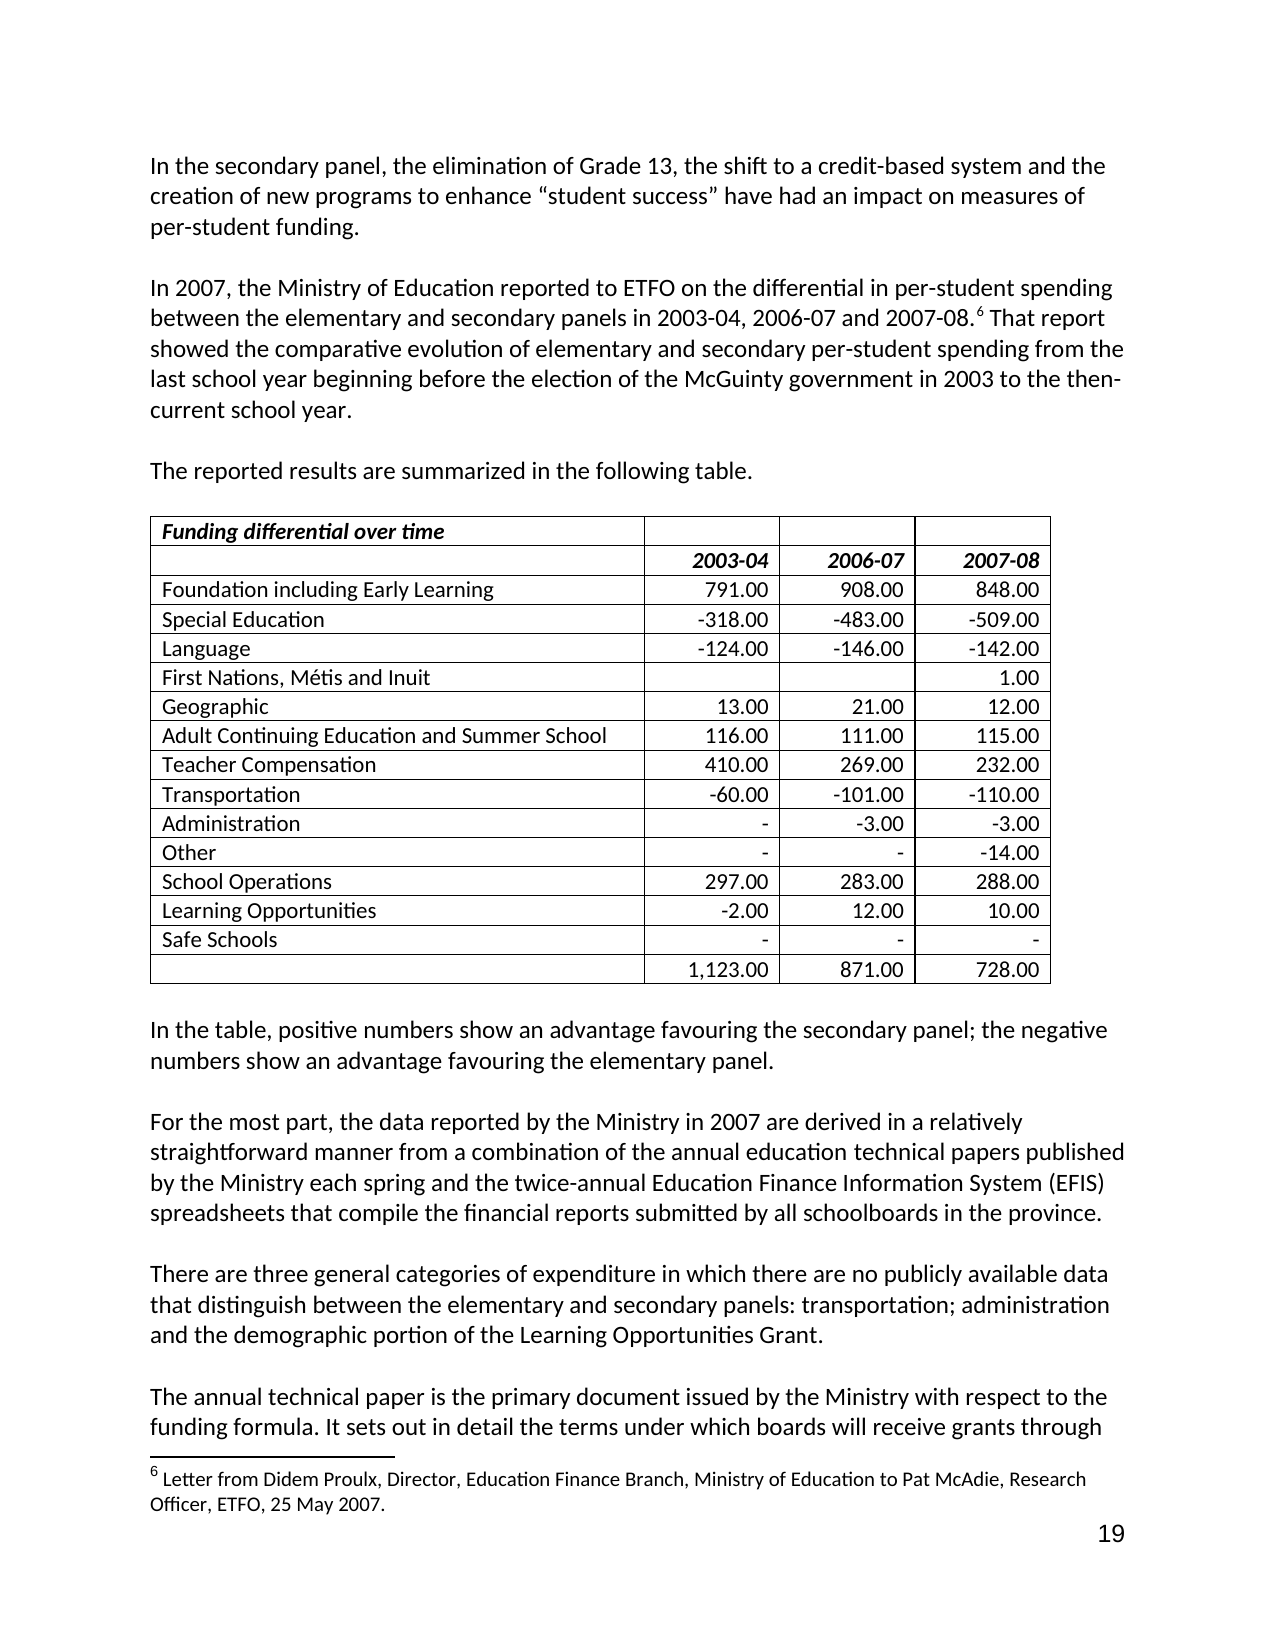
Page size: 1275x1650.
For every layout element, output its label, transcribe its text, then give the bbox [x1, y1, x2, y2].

table_cell - [780, 838, 914, 866]
table_cell Language [151, 634, 644, 662]
table_cell 12.00 [916, 692, 1050, 720]
table_cell -60.00 [645, 780, 779, 808]
table_cell 2007-08 [916, 546, 1050, 574]
text In the table, positive numbers show an advantage favouring the secondary panel; the negative numbers show an advantage favouring the elementary panel. [150, 1014, 1125, 1076]
table_cell Other [151, 838, 644, 866]
table_cell -146.00 [780, 634, 914, 662]
table_cell 111.00 [780, 721, 914, 749]
table_cell 908.00 [780, 576, 914, 604]
table_header [780, 517, 914, 545]
table_cell - [780, 926, 914, 954]
table_cell -14.00 [916, 838, 1050, 866]
table_cell 13.00 [645, 692, 779, 720]
table_cell 12.00 [780, 896, 914, 924]
table_cell -2.00 [645, 896, 779, 924]
table_cell 115.00 [916, 721, 1050, 749]
table_cell 410.00 [645, 751, 779, 779]
table_cell 288.00 [916, 867, 1050, 895]
table_header Funding differential over time [151, 517, 644, 545]
table_cell -124.00 [645, 634, 779, 662]
table_cell - [916, 926, 1050, 954]
table_header [645, 517, 779, 545]
table_cell 297.00 [645, 867, 779, 895]
table_cell -110.00 [916, 780, 1050, 808]
table_cell 791.00 [645, 576, 779, 604]
table_header [916, 517, 1050, 545]
table_cell School Operations [151, 867, 644, 895]
table_cell -483.00 [780, 605, 914, 633]
table_cell 2003-04 [645, 546, 779, 574]
table_cell 269.00 [780, 751, 914, 779]
table_cell [151, 546, 644, 574]
table_cell 21.00 [780, 692, 914, 720]
text For the most part, the data reported by the Ministry in 2007 are derived in a relatively straightforward manner from a combination of the annual education technical papers published by the Ministry each spring and the twice-annual Education Finance Information System (EFIS) spreadsheets that compile the financial reports submitted by all schoolboards in the province. [150, 1106, 1125, 1228]
table_cell -3.00 [780, 809, 914, 837]
table_cell Foundation including Early Learning [151, 576, 644, 604]
table_cell -142.00 [916, 634, 1050, 662]
table_cell -509.00 [916, 605, 1050, 633]
table_cell Transportation [151, 780, 644, 808]
table_cell Adult Continuing Education and Summer School [151, 721, 644, 749]
table_cell 232.00 [916, 751, 1050, 779]
table_cell 116.00 [645, 721, 779, 749]
table_cell Teacher Compensation [151, 751, 644, 779]
table_cell 848.00 [916, 576, 1050, 604]
table_cell [645, 663, 779, 691]
table_cell 2006-07 [780, 546, 914, 574]
table_cell -318.00 [645, 605, 779, 633]
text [150, 1381, 1125, 1442]
table_cell 283.00 [780, 867, 914, 895]
table_cell Special Education [151, 605, 644, 633]
table_cell Learning Opportunities [151, 896, 644, 924]
text There are three general categories of expenditure in which there are no publicly available data that distinguish between the elementary and secondary panels: transportation; administration and the demographic portion of the Learning Opportunities Grant. [150, 1259, 1125, 1350]
table_cell - [645, 809, 779, 837]
table_cell -101.00 [780, 780, 914, 808]
table_cell Geographic [151, 692, 644, 720]
table_cell [151, 955, 644, 983]
text In 2007, the Ministry of Education reported to ETFO on the differential in per-student spending between the elementary and secondary panels in 2003-04, 2006-07 and 2007-08. That report showed the comparative evolution of elementary and secondary per-student spending from the last school year beginning before the election of the McGuinty government in 2003 to the then-current school year. [150, 272, 1125, 425]
table_cell 728.00 [916, 955, 1050, 983]
text In the secondary panel, the elimination of Grade 13, the shift to a credit-based system and the creation of new programs to enhance “student success” have had an impact on measures of per-student funding. [150, 150, 1125, 242]
table_cell 871.00 [780, 955, 914, 983]
table_cell First Nations, Métis and Inuit [151, 663, 644, 691]
table_cell [780, 663, 914, 691]
table_cell -3.00 [916, 809, 1050, 837]
table_cell Administration [151, 809, 644, 837]
table_cell 10.00 [916, 896, 1050, 924]
table_cell 1,123.00 [645, 955, 779, 983]
text The reported results are summarized in the following table. [150, 455, 1125, 486]
table_cell - [645, 926, 779, 954]
table_cell - [645, 838, 779, 866]
table_cell Safe Schools [151, 926, 644, 954]
table_cell 1.00 [916, 663, 1050, 691]
